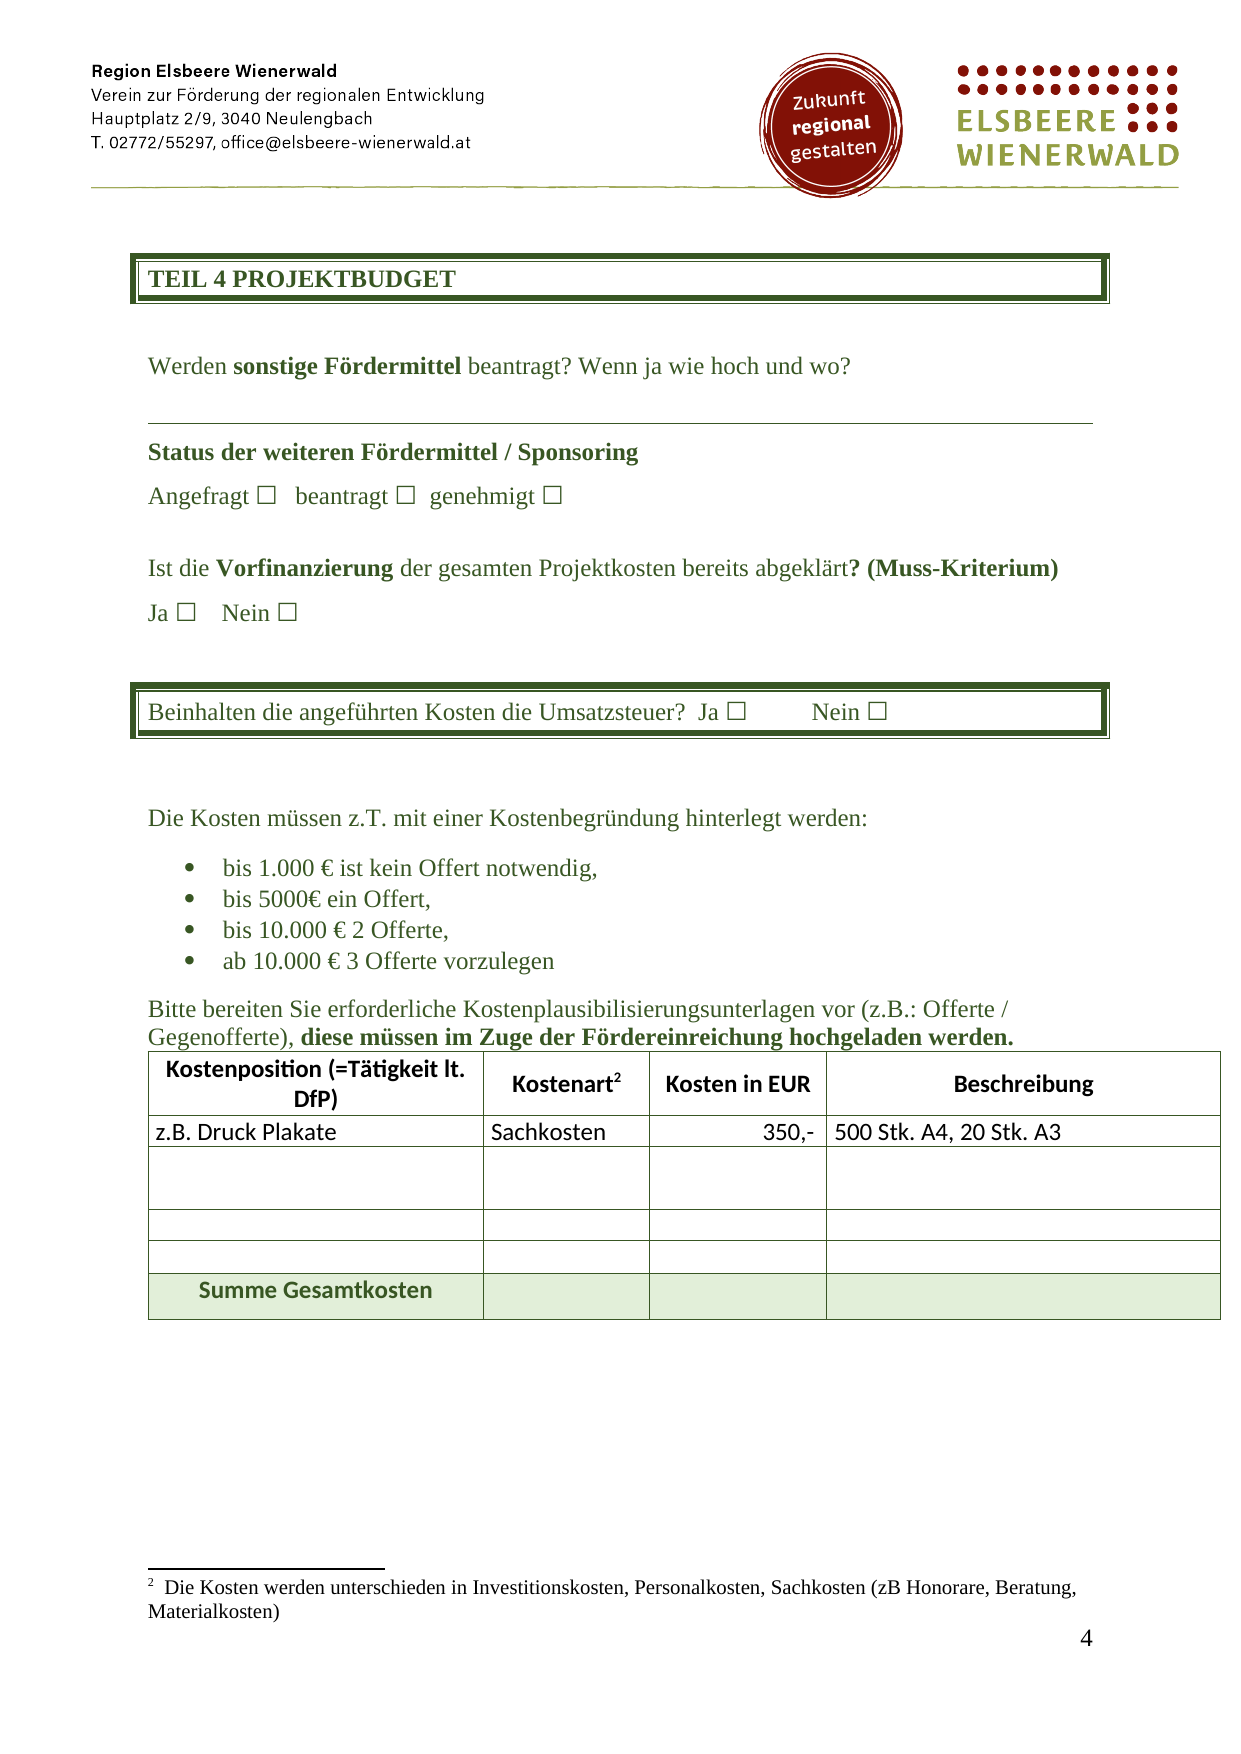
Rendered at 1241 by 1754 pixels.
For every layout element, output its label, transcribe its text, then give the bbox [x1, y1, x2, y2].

table_cell Summe Gesamtkosten [149, 1274, 483, 1319]
table_cell [650, 1147, 826, 1209]
table_cell [484, 1147, 649, 1209]
table_cell 500 Stk. A4, 20 Stk. A3 [827, 1116, 1220, 1146]
picture [16, 9, 1241, 209]
table_cell [484, 1274, 649, 1319]
table_cell Sachkosten [484, 1116, 649, 1146]
text TEIL 4 PROJEKTBUDGET [139, 262, 1101, 295]
table_cell z.B. Druck Plakate [149, 1116, 483, 1146]
list ab 10.000 € 3 Offerte vorzulegen [185, 946, 1093, 975]
text Bitte bereiten Sie erforderliche Kostenplausibilisierungsunterlagen vor (z.B.: Offerte / Gegenofferte), diese müssen im Zuge der Fördereinreichung hochgeladen werden. [148, 994, 1093, 1051]
text Werden sonstige Fördermittel beantragt? Wenn ja wie hoch und wo? [148, 351, 1093, 380]
table_cell [827, 1241, 1220, 1273]
text Ja Nein [148, 594, 1093, 628]
table_cell [149, 1210, 483, 1240]
table_header Kosten in EUR [650, 1052, 826, 1115]
table_header Beschreibung [827, 1052, 1220, 1115]
table_cell [149, 1241, 483, 1273]
text Angefragt beantragt genehmigt [148, 478, 1093, 512]
table_cell [650, 1210, 826, 1240]
table_cell [827, 1210, 1220, 1240]
table_cell [827, 1147, 1220, 1209]
table_cell [650, 1241, 826, 1273]
table_cell 350,- [650, 1116, 826, 1146]
text Ist die Vorfinanzierung der gesamten Projektkosten bereits abgeklärt? (Muss-Kriterium) [148, 553, 1093, 582]
list bis 10.000 € 2 Offerte, [185, 915, 1093, 944]
table_cell [149, 1147, 483, 1209]
text Beinhalten die angeführten Kosten die Umsatzsteuer? Ja Nein [139, 692, 1101, 730]
table_cell [827, 1274, 1220, 1319]
text Die Kosten müssen z.T. mit einer Kostenbegründung hinterlegt werden: [148, 799, 1093, 833]
table_cell [484, 1241, 649, 1273]
table_cell [484, 1210, 649, 1240]
table_header Kostenposition (=Tätigkeit lt. DfP) [149, 1052, 483, 1115]
text Status der weiteren Fördermittel / Sponsoring [148, 437, 1093, 465]
table_cell [650, 1274, 826, 1319]
table_header Kostenart [484, 1052, 649, 1115]
list bis 5000€ ein Offert, [185, 884, 1093, 913]
list bis 1.000 € ist kein Offert notwendig, [185, 853, 1093, 882]
